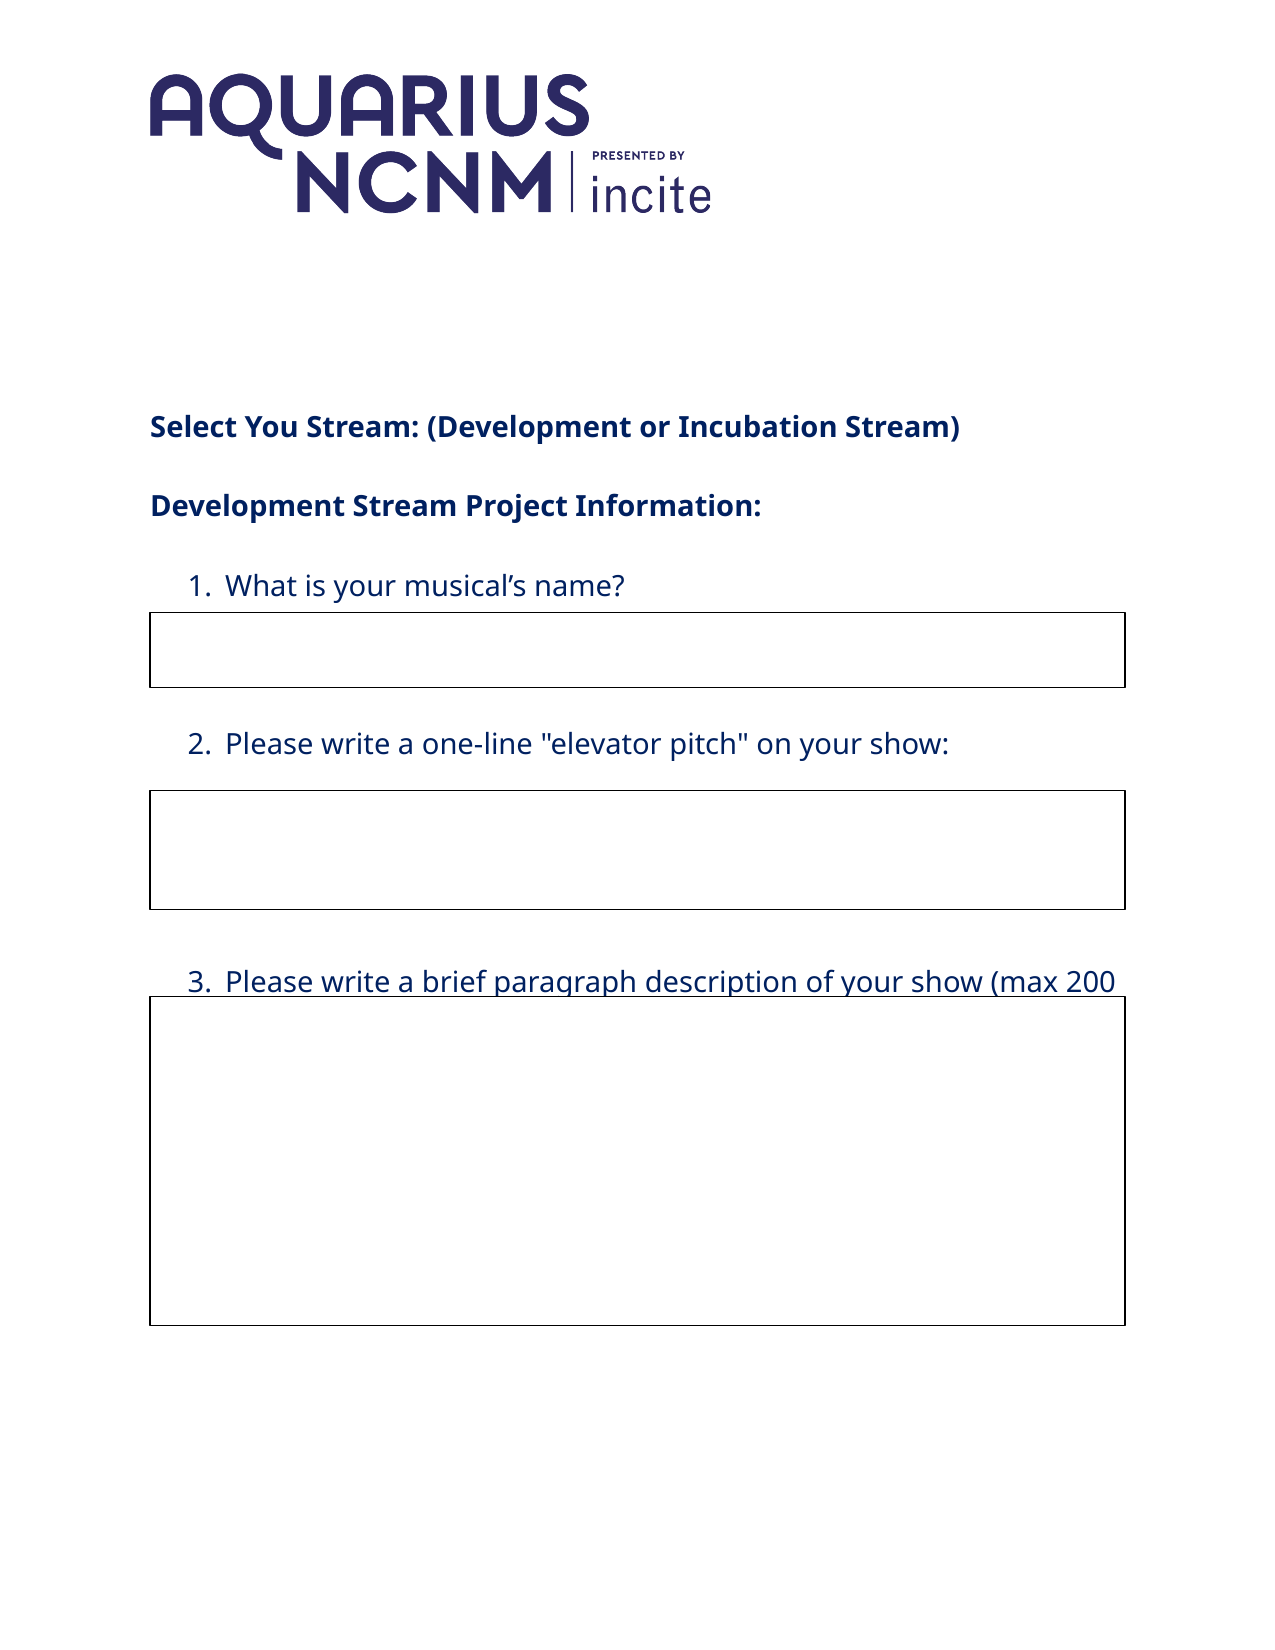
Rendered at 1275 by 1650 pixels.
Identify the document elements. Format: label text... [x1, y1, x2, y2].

text Select You Stream: (Development or Incubation Stream) [150, 406, 1125, 446]
list Please write a brief paragraph description of your show (max 200 words) [187, 962, 1125, 996]
list Please write a one-line "elevator pitch" on your show: [187, 724, 1125, 763]
picture [150, 73, 711, 214]
text Development Stream Project Information: [150, 486, 1125, 525]
list What is your musical’s name? [187, 565, 1125, 604]
